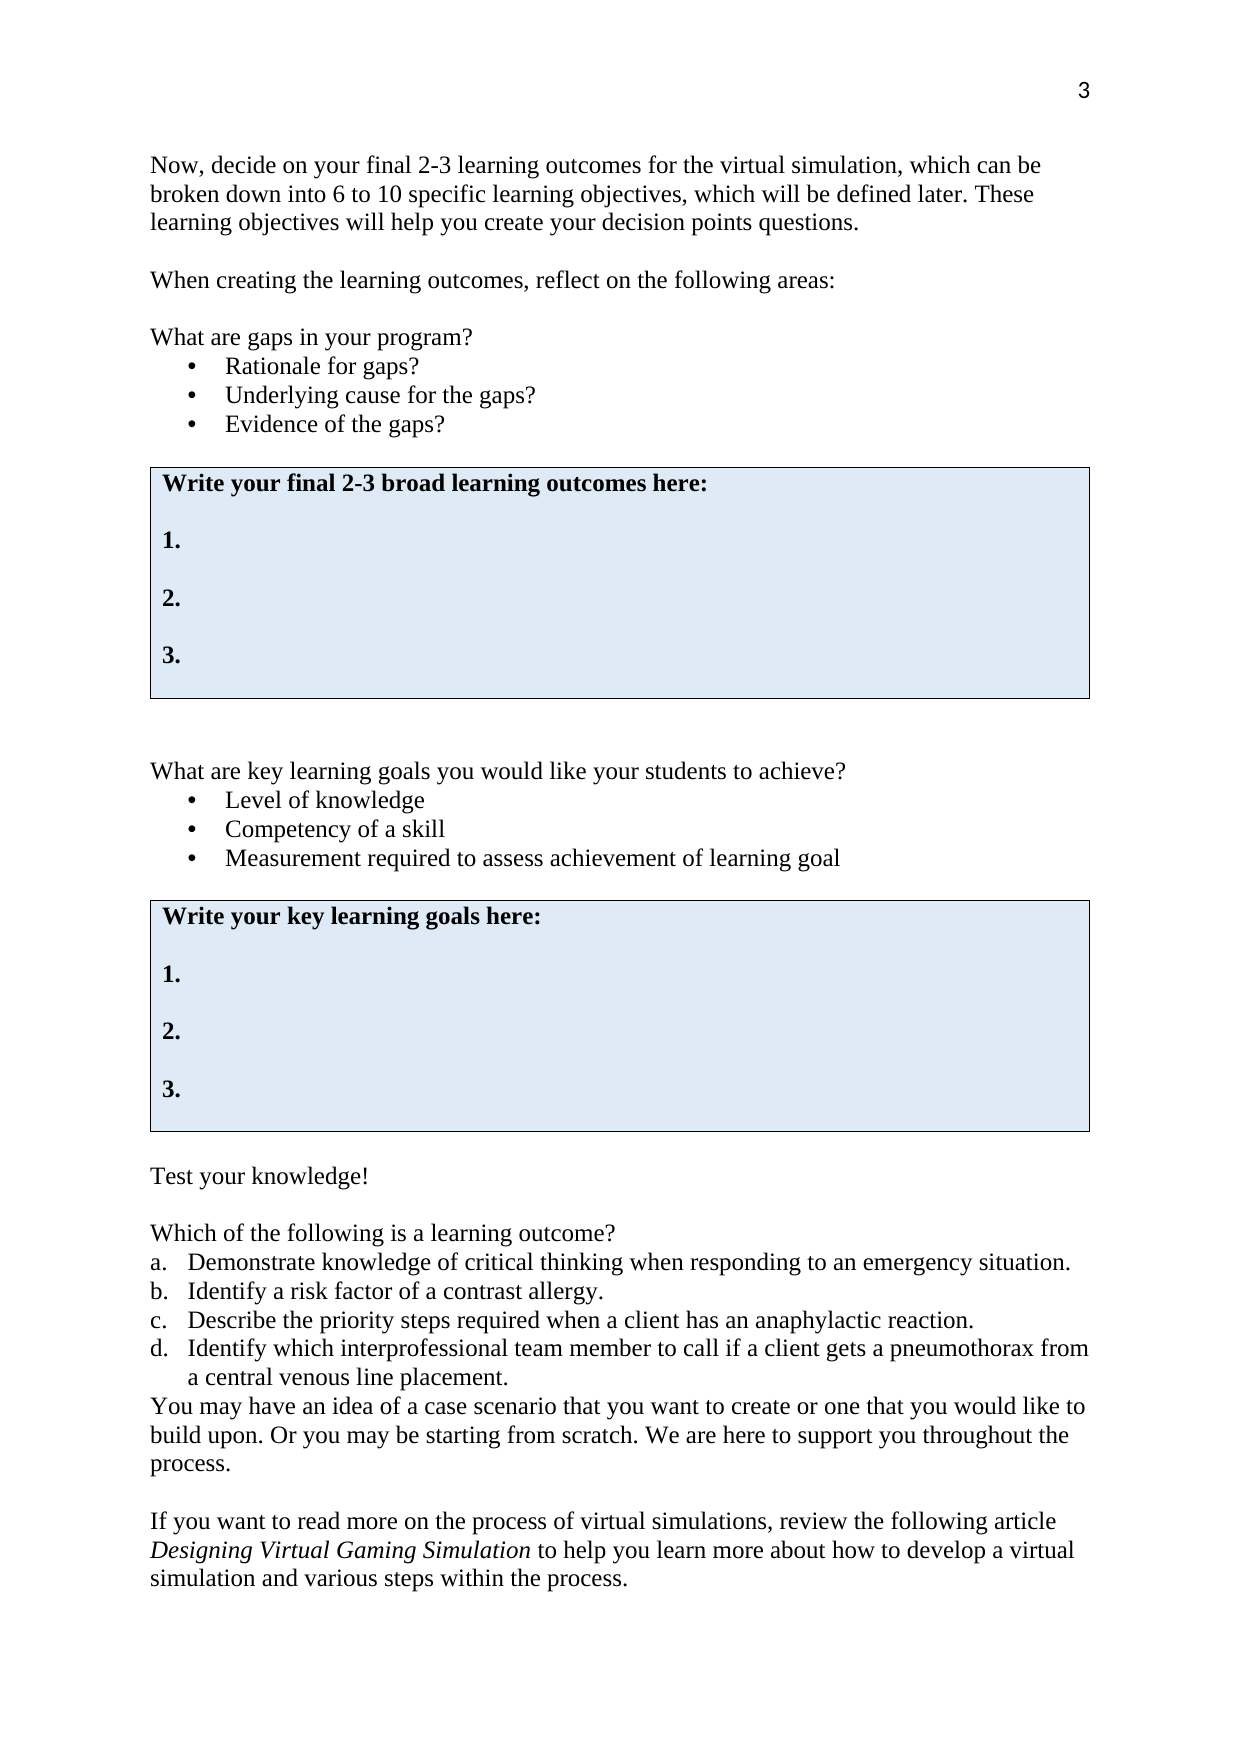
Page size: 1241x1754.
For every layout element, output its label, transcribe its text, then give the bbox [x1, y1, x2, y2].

list You may have an idea of a case scenario that you want to create or one that you would like to build upon. Or you may be starting from scratch. We are here to support you throughout the process. [150, 1391, 1090, 1477]
list Evidence of the gaps? [187, 409, 1090, 438]
text Which of the following is a learning outcome? [150, 1218, 1090, 1247]
list Underlying cause for the gaps? [187, 380, 1090, 409]
table_header Write your key learning goals here: 1. 2. 3. [151, 901, 1089, 1131]
text Now, decide on your final 2-3 learning outcomes for the virtual simulation, which can be broken down into 6 to 10 specific learning objectives, which will be defined later. These learning objectives will help you create your decision points questions. [150, 150, 1090, 236]
list Rationale for gaps? [187, 351, 1090, 380]
list Describe the priority steps required when a client has an anaphylactic reaction. [150, 1305, 1090, 1333]
list Measurement required to assess achievement of learning goal [187, 843, 1090, 871]
list Identify a risk factor of a contrast allergy. [150, 1276, 1090, 1305]
text What are gaps in your program? [150, 322, 1090, 351]
text If you want to read more on the process of virtual simulations, review the following article Designing Virtual Gaming Simulation to help you learn more about how to develop a virtual simulation and various steps within the process. [150, 1506, 1090, 1592]
list Demonstrate knowledge of critical thinking when responding to an emergency situation. [150, 1247, 1090, 1276]
table_header Write your final 2-3 broad learning outcomes here: 1. 2. 3. [151, 468, 1089, 698]
text When creating the learning outcomes, reflect on the following areas: [150, 265, 1090, 294]
text Test your knowledge! [150, 1161, 1090, 1190]
list Competency of a skill [187, 814, 1090, 843]
list Level of knowledge [187, 785, 1090, 814]
list Identify which interprofessional team member to call if a client gets a pneumothorax from a central venous line placement. [150, 1333, 1090, 1391]
text What are key learning goals you would like your students to achieve? [150, 756, 1090, 785]
